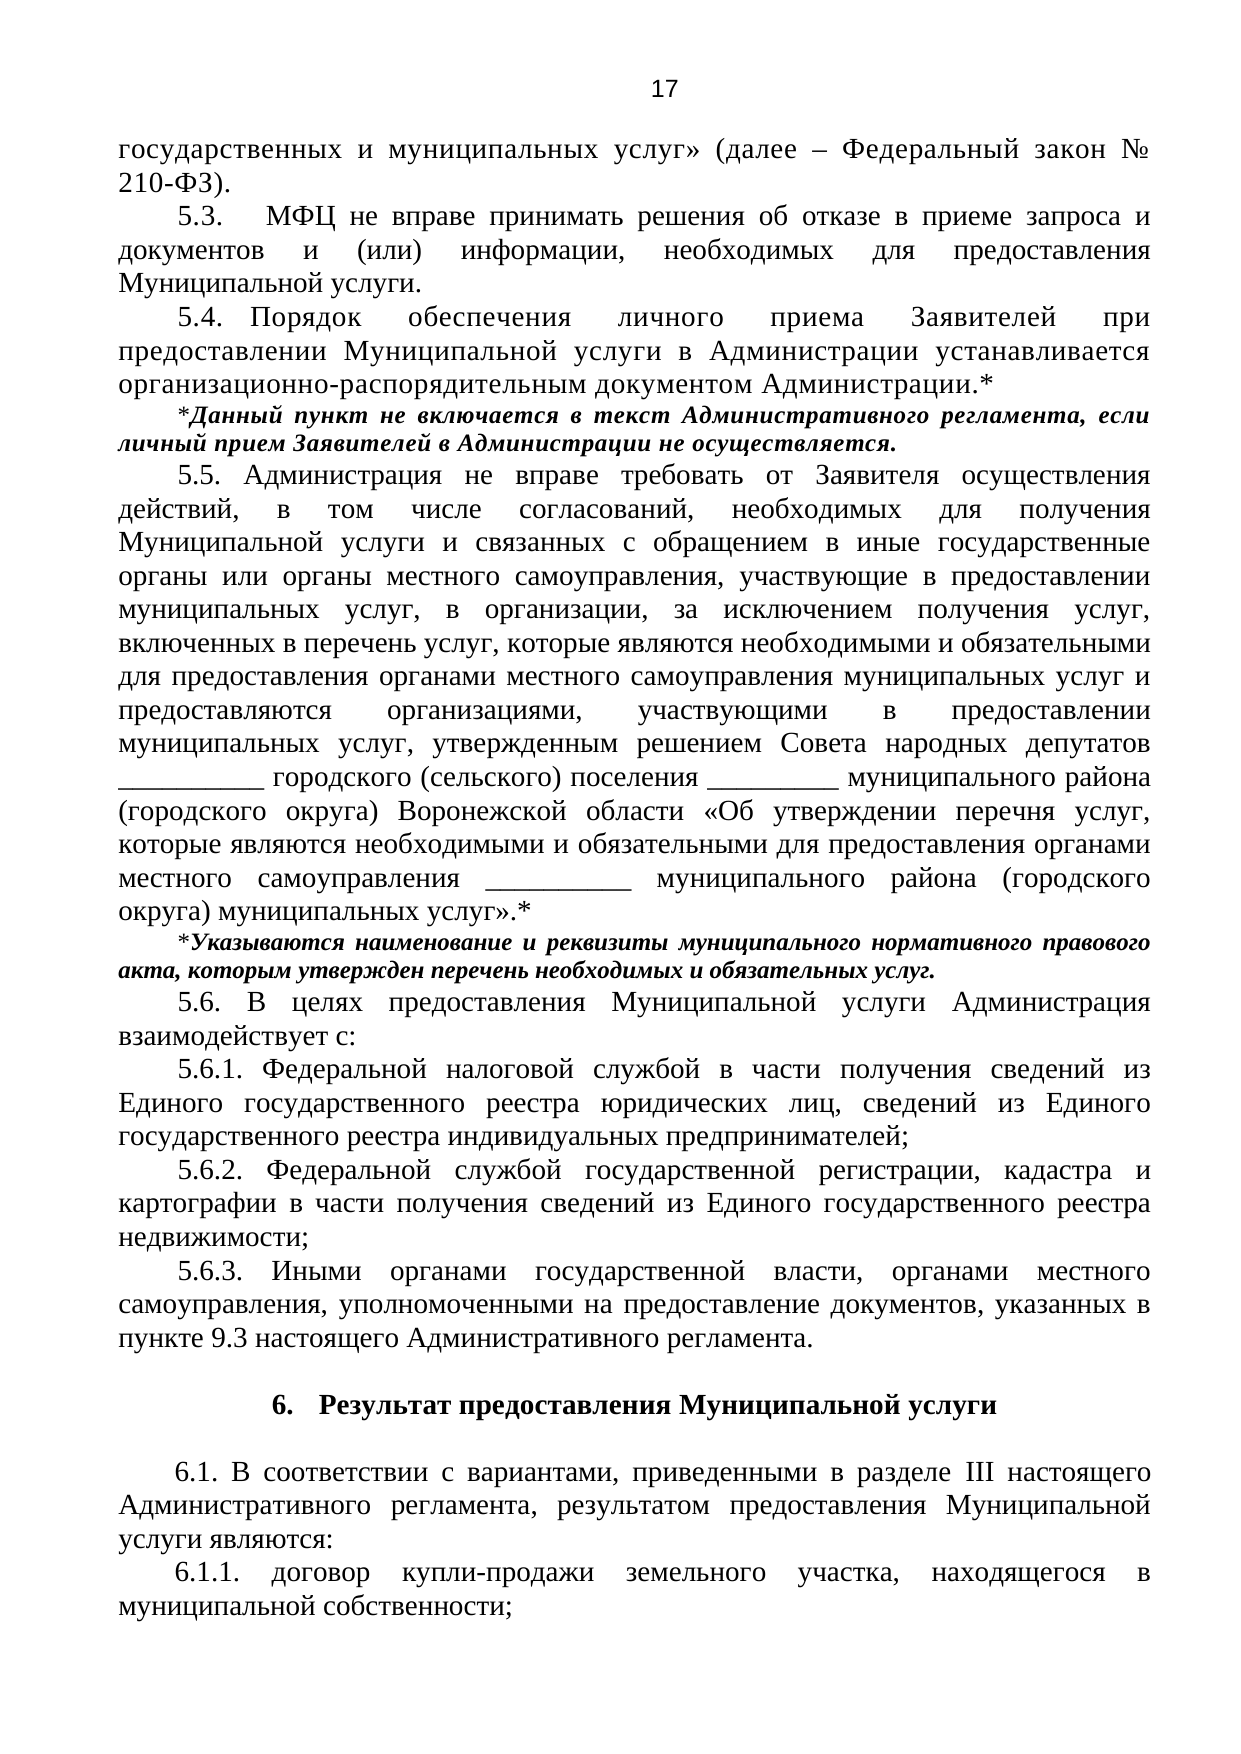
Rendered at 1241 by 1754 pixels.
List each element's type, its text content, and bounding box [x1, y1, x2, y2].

text 5.6.3. Иными органами государственной власти, органами местного самоуправления, уполномоченными на предоставление документов, указанных в пункте 9.3 настоящего Административного регламента. [118, 1253, 1152, 1353]
text 5.6.2. Федеральной службой государственной регистрации, кадастра и картографии в части получения сведений из Единого государственного реестра недвижимости; [118, 1152, 1152, 1253]
list Порядок обеспечения личного приема Заявителей при предоставлении Муниципальной услуги в Администрации устанавливается организационно-распорядительным документом Администрации.* [118, 299, 1152, 400]
text 5.6.1. Федеральной налоговой службой в части получения сведений из Единого государственного реестра юридических лиц, сведений из Единого государственного реестра индивидуальных предпринимателей; [118, 1051, 1152, 1152]
text 6.1.1. договор купли-продажи земельного участка, находящегося в муниципальной собственности; [118, 1554, 1152, 1622]
list Результат предоставления Муниципальной услуги [118, 1387, 1152, 1420]
text 6.1. В соответствии с вариантами, приведенными в разделе III настоящего Административного регламента, результатом предоставления Муниципальной услуги являются: [118, 1454, 1152, 1554]
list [118, 131, 1152, 198]
text 5.5. Администрация не вправе требовать от Заявителя осуществления действий, в том числе согласований, необходимых для получения Муниципальной услуги и связанных с обращением в иные государственные органы или органы местного самоуправления, участвующие в предоставлении муниципальных услуг, в организации, за исключением получения услуг, включенных в перечень услуг, которые являются необходимыми и обязательными для предоставления органами местного самоуправления муниципальных услуг и предоставляются организациями, участвующими в предоставлении муниципальных услуг, утвержденным решением Совета народных депутатов __________ городского (сельского) поселения _________ муниципального района (городского округа) Воронежской области «Об утверждении перечня услуг, которые являются необходимыми и обязательными для предоставления органами местного самоуправления __________ муниципального района (городского округа) муниципальных услуг».* [118, 457, 1152, 927]
text *Указываются наименование и реквизиты муниципального нормативного правового акта, которым утвержден перечень необходимых и обязательных услуг. [118, 927, 1152, 984]
text 5.6. В целях предоставления Муниципальной услуги Администрация взаимодействует с: [118, 984, 1152, 1051]
list МФЦ не вправе принимать решения об отказе в приеме запроса и документов и (или) информации, необходимых для предоставления Муниципальной услуги. [118, 198, 1152, 299]
text *Данный пункт не включается в текст Административного регламента, если личный прием Заявителей в Администрации не осуществляется. [118, 400, 1152, 457]
